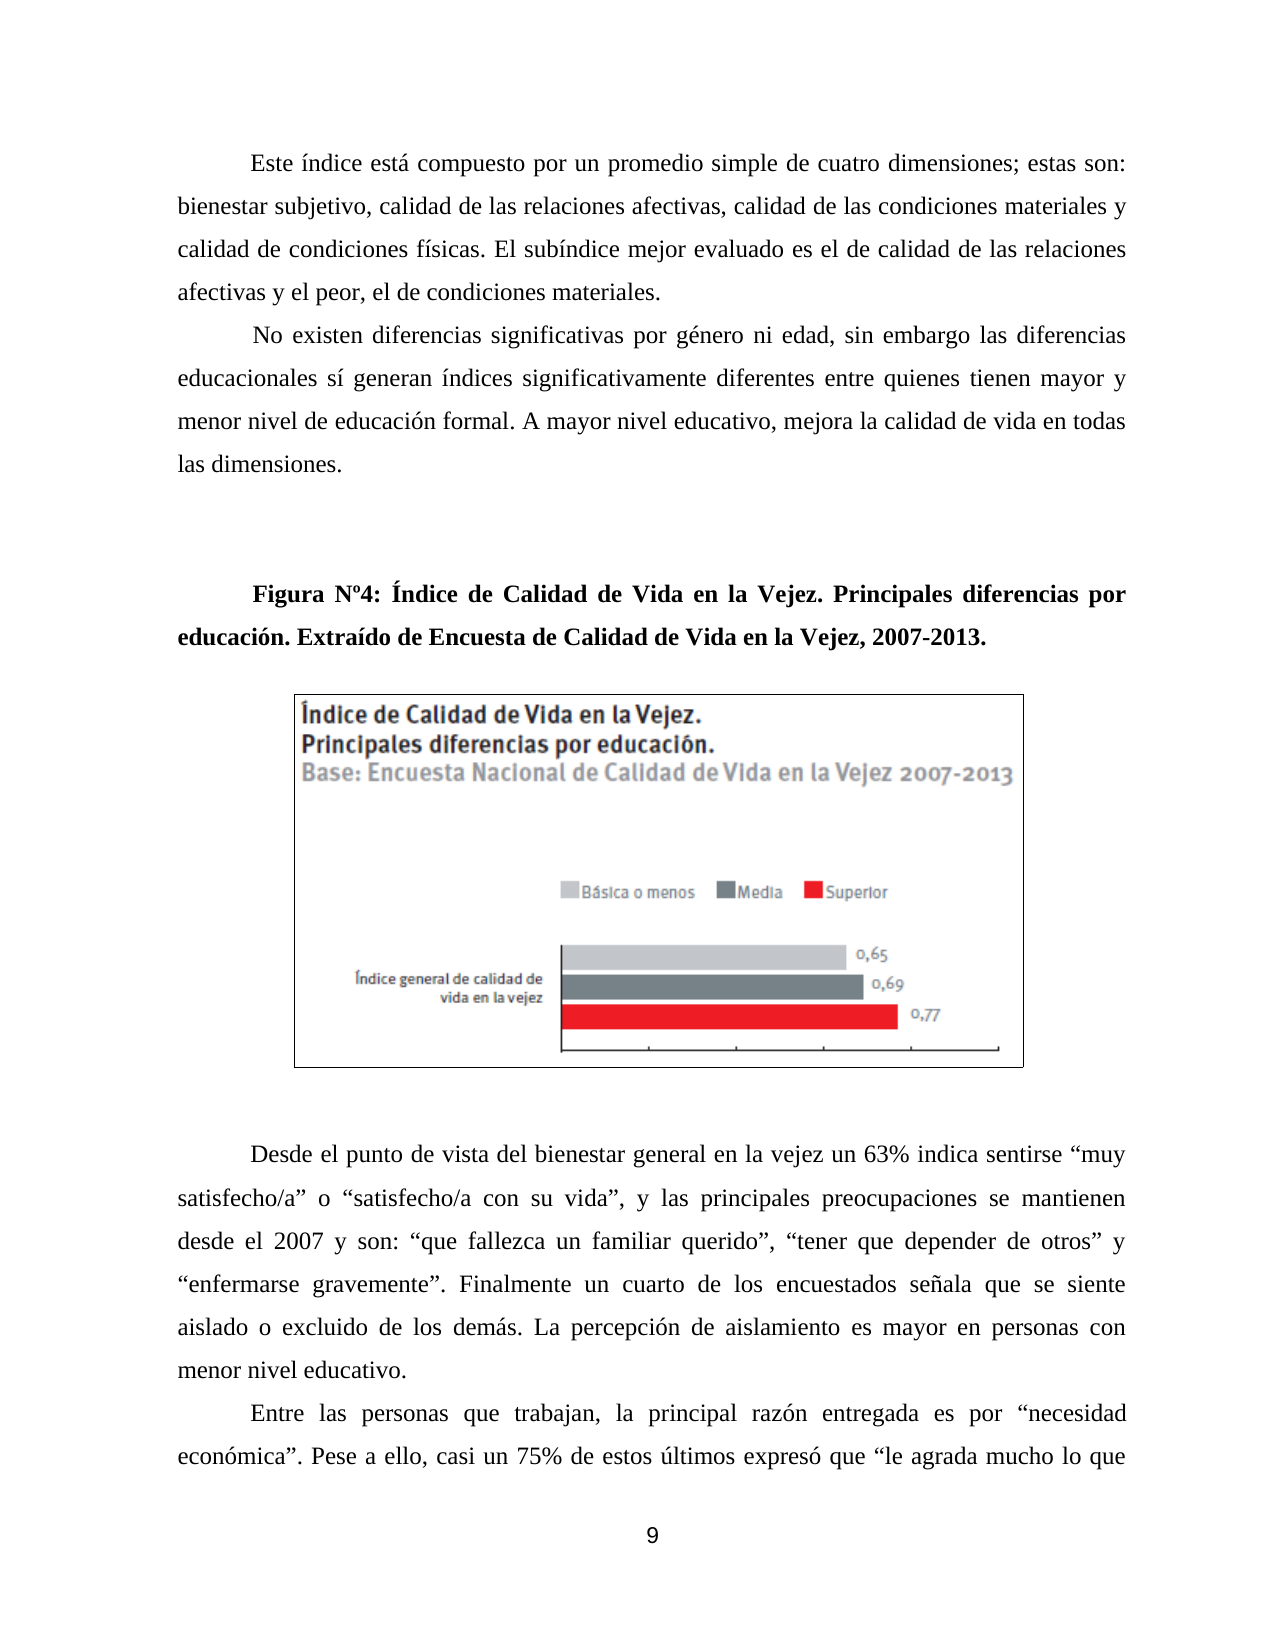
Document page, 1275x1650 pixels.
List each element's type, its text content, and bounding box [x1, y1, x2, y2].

text Desde el punto de vista del bienestar general en la vejez un 63% indica sentirse “muy satisfecho/a” o “satisfecho/a con su vida”, y las principales preocupaciones se mantienen desde el 2007 y son: “que fallezca un familiar querido”, “tener que depender de otros” y “enfermarse gravemente”. Finalmente un cuarto de los encuestados señala que se siente aislado o excluido de los demás. La percepción de aislamiento es mayor en personas con menor nivel educativo. [177, 1139, 1127, 1384]
text Este índice está compuesto por un promedio simple de cuatro dimensiones; estas son: bienestar subjetivo, calidad de las relaciones afectivas, calidad de las condiciones materiales y calidad de condiciones físicas. El subíndice mejor evaluado es el de calidad de las relaciones afectivas y el peor, el de condiciones materiales. [177, 148, 1127, 306]
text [177, 1398, 1127, 1470]
text Figura Nº4: Índice de Calidad de Vida en la Vejez. Principales diferencias por educación. Extraído de Encuesta de Calidad de Vida en la Vejez, 2007-2013. [177, 579, 1127, 651]
picture [295, 695, 1023, 1067]
text No existen diferencias significativas por género ni edad, sin embargo las diferencias educacionales sí generan índices significativamente diferentes entre quienes tienen mayor y menor nivel de educación formal. A mayor nivel educativo, mejora la calidad de vida en todas las dimensiones. [177, 320, 1127, 478]
